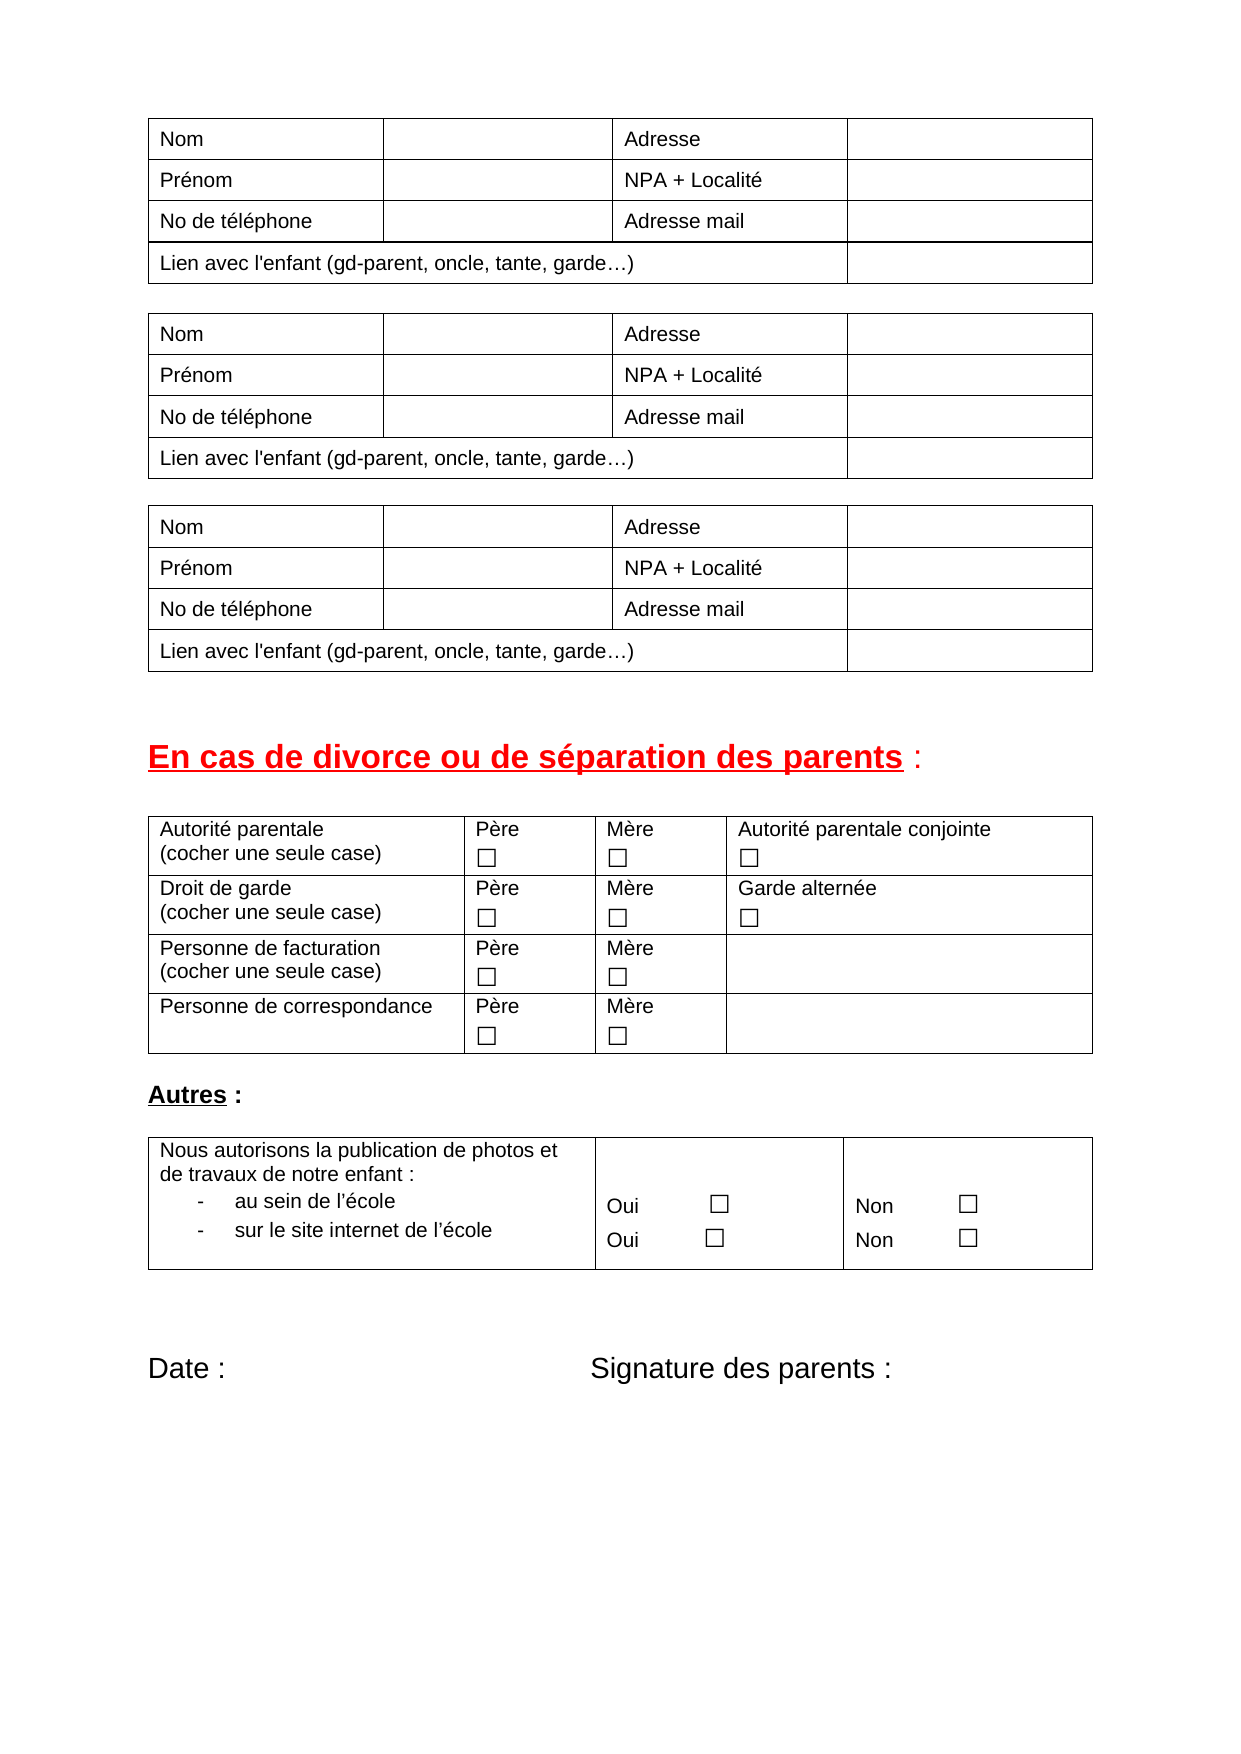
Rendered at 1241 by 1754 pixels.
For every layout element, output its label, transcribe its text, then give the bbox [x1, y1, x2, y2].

table_header Nous autorisons la publication de photos et de travaux de notre enfant : au sein de l’école sur le site internet de l’école [149, 1138, 595, 1269]
table_cell [848, 438, 1092, 478]
table_cell [848, 160, 1092, 200]
table_header Adresse [613, 314, 847, 354]
table_header [384, 119, 612, 159]
table_cell [848, 396, 1092, 437]
table_cell Garde alternée ☐ [727, 876, 1092, 934]
table_cell [848, 243, 1092, 283]
table_cell Adresse mail [613, 201, 847, 241]
table_cell Père ☐ [465, 876, 595, 934]
table_cell Personne de facturation (cocher une seule case) [149, 935, 464, 993]
table_cell [384, 355, 612, 395]
table_cell [848, 589, 1092, 629]
table_cell Mère ☐ [596, 935, 726, 993]
table_header [848, 314, 1092, 354]
table_cell NPA + Localité [613, 160, 847, 200]
table_header Adresse [613, 506, 847, 547]
table_header Autorité parentale (cocher une seule case) [149, 817, 464, 875]
table_cell No de téléphone [149, 589, 383, 629]
table_cell Prénom [149, 160, 383, 200]
table_cell [727, 935, 1092, 993]
table_cell NPA + Localité [613, 355, 847, 395]
table_cell [848, 630, 1092, 671]
table_header Nom [149, 314, 383, 354]
table_cell [384, 160, 612, 200]
table_cell [848, 355, 1092, 395]
table_header Père ☐ [465, 817, 595, 875]
table_cell [384, 396, 612, 437]
table_header [848, 506, 1092, 547]
table_cell Droit de garde (cocher une seule case) [149, 876, 464, 934]
table_header [384, 314, 612, 354]
table_cell Adresse mail [613, 396, 847, 437]
table_cell Mère ☐ [596, 994, 726, 1052]
table_cell [848, 201, 1092, 241]
table_cell No de téléphone [149, 396, 383, 437]
table_header [384, 506, 612, 547]
table_cell Lien avec l'enfant (gd-parent, oncle, tante, garde…) [149, 438, 847, 478]
table_cell NPA + Localité [613, 548, 847, 588]
table_cell [384, 589, 612, 629]
table_cell Adresse mail [613, 589, 847, 629]
table_header Autorité parentale conjointe ☐ [727, 817, 1092, 875]
table_cell No de téléphone [149, 201, 383, 241]
table_cell Mère ☐ [596, 876, 726, 934]
table_cell Personne de correspondance [149, 994, 464, 1052]
table_cell Prénom [149, 548, 383, 588]
table_cell Lien avec l'enfant (gd-parent, oncle, tante, garde…) [149, 243, 847, 283]
table_header Mère ☐ [596, 817, 726, 875]
table_cell Père ☐ [465, 994, 595, 1052]
table_header Oui ☐ Oui ☐ [596, 1138, 843, 1269]
table_cell Lien avec l'enfant (gd-parent, oncle, tante, garde…) [149, 630, 847, 671]
text Date : Signature des parents : [148, 1351, 1092, 1385]
table_cell [727, 994, 1092, 1052]
text En cas de divorce ou de séparation des parents : [148, 737, 1092, 775]
table_cell [848, 548, 1092, 588]
table_header Nom [149, 119, 383, 159]
table_cell Père ☐ [465, 935, 595, 993]
table_cell [384, 201, 612, 241]
table_header Adresse [613, 119, 847, 159]
table_header Nom [149, 506, 383, 547]
table_header [848, 119, 1092, 159]
table_cell [384, 548, 612, 588]
table_cell Prénom [149, 355, 383, 395]
table_header Non ☐ Non ☐ [844, 1138, 1092, 1269]
text Autres : [148, 1080, 1092, 1108]
